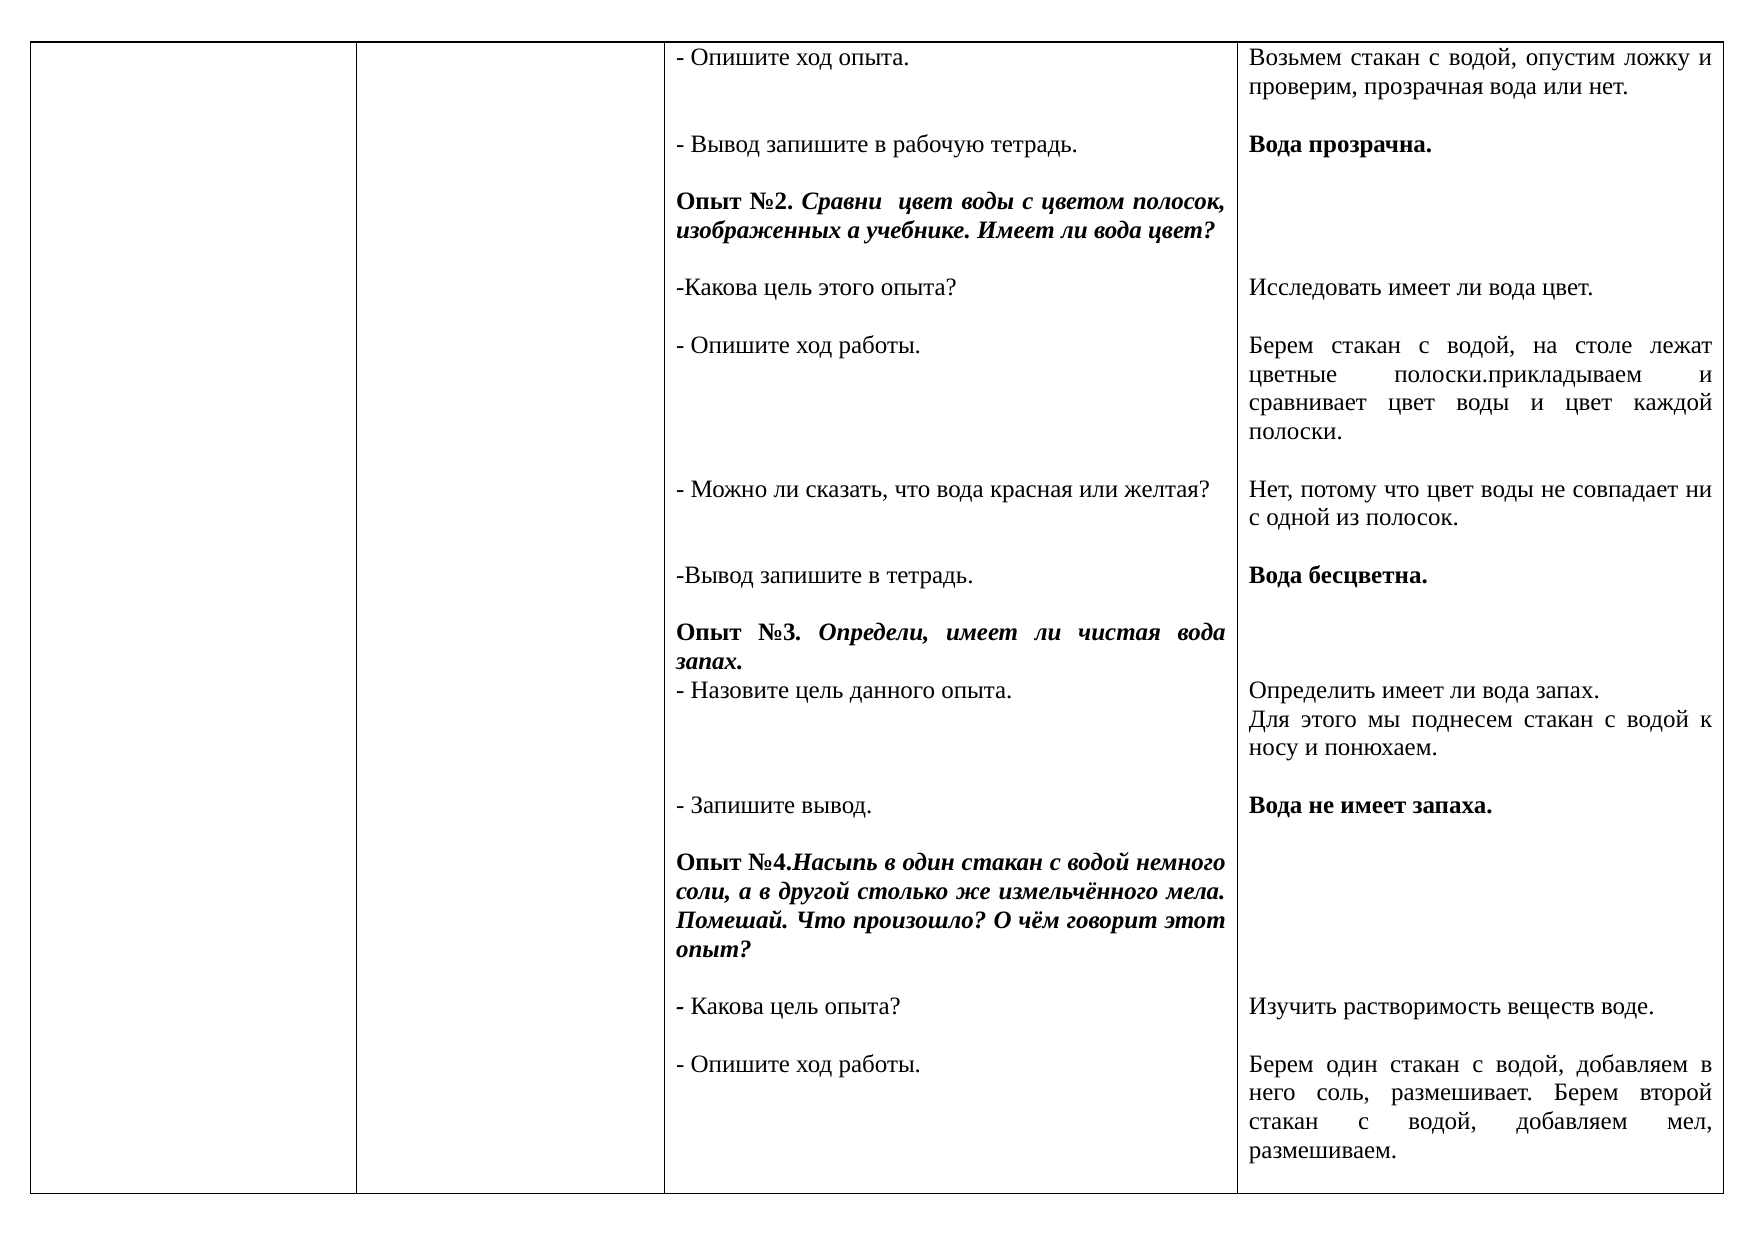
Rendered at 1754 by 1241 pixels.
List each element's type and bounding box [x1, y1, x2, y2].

table_cell [31, 43, 356, 1192]
table_cell [357, 43, 664, 1192]
table_cell [1238, 43, 1723, 1192]
table_cell [665, 43, 1237, 1192]
